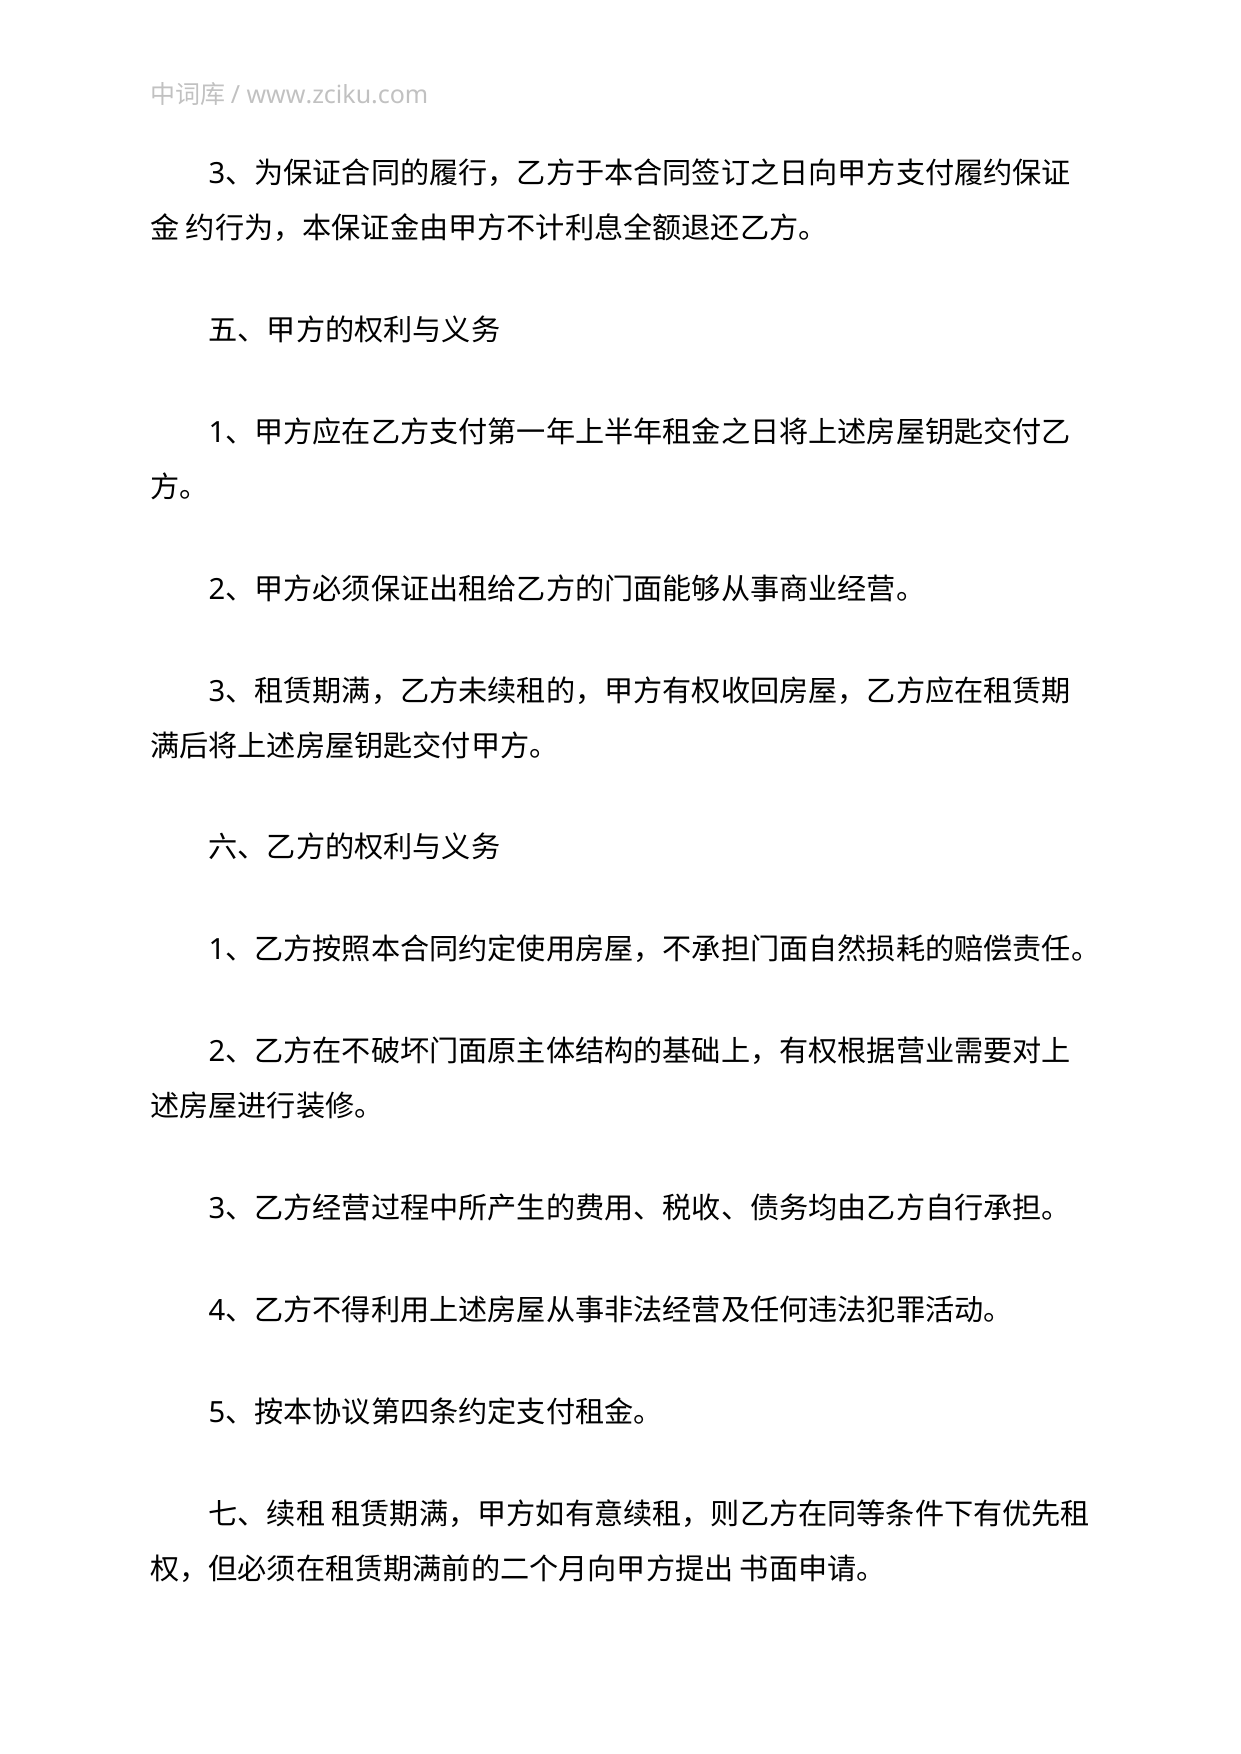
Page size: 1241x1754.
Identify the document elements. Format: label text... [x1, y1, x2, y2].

text 5、按本协议第四条约定支付租金。 [150, 1388, 1090, 1431]
text 3、乙方经营过程中所产生的费用、税收、债务均由乙方自行承担。 [150, 1184, 1090, 1227]
text 4、乙方不得利用上述房屋从事非法经营及任何违法犯罪活动。 [150, 1287, 1090, 1329]
text 2、甲方必须保证出租给乙方的门面能够从事商业经营。 [150, 565, 1090, 608]
text 1、甲方应在乙方支付第一年上半年租金之日将上述房屋钥匙交付乙方。 [150, 408, 1090, 506]
text 七、续租 租赁期满，甲方如有意续租，则乙方在同等条件下有优先租权，但必须在租赁期满前的二个月向甲方提出 书面申请。 [150, 1491, 1090, 1588]
text 五、甲方的权利与义务 [150, 307, 1090, 349]
text 2、乙方在不破坏门面原主体结构的基础上，有权根据营业需要对上述房屋进行装修。 [150, 1028, 1090, 1125]
text 六、乙方的权利与义务 [150, 824, 1090, 866]
text 1、乙方按照本合同约定使用房屋，不承担门面自然损耗的赔偿责任。 [150, 926, 1090, 968]
text 3、租赁期满，乙方未续租的，甲方有权收回房屋，乙方应在租赁期满后将上述房屋钥匙交付甲方。 [150, 667, 1090, 764]
text 3、为保证合同的履行，乙方于本合同签订之日向甲方支付履约保证金 约行为，本保证金由甲方不计利息全额退还乙方。 [150, 150, 1090, 247]
